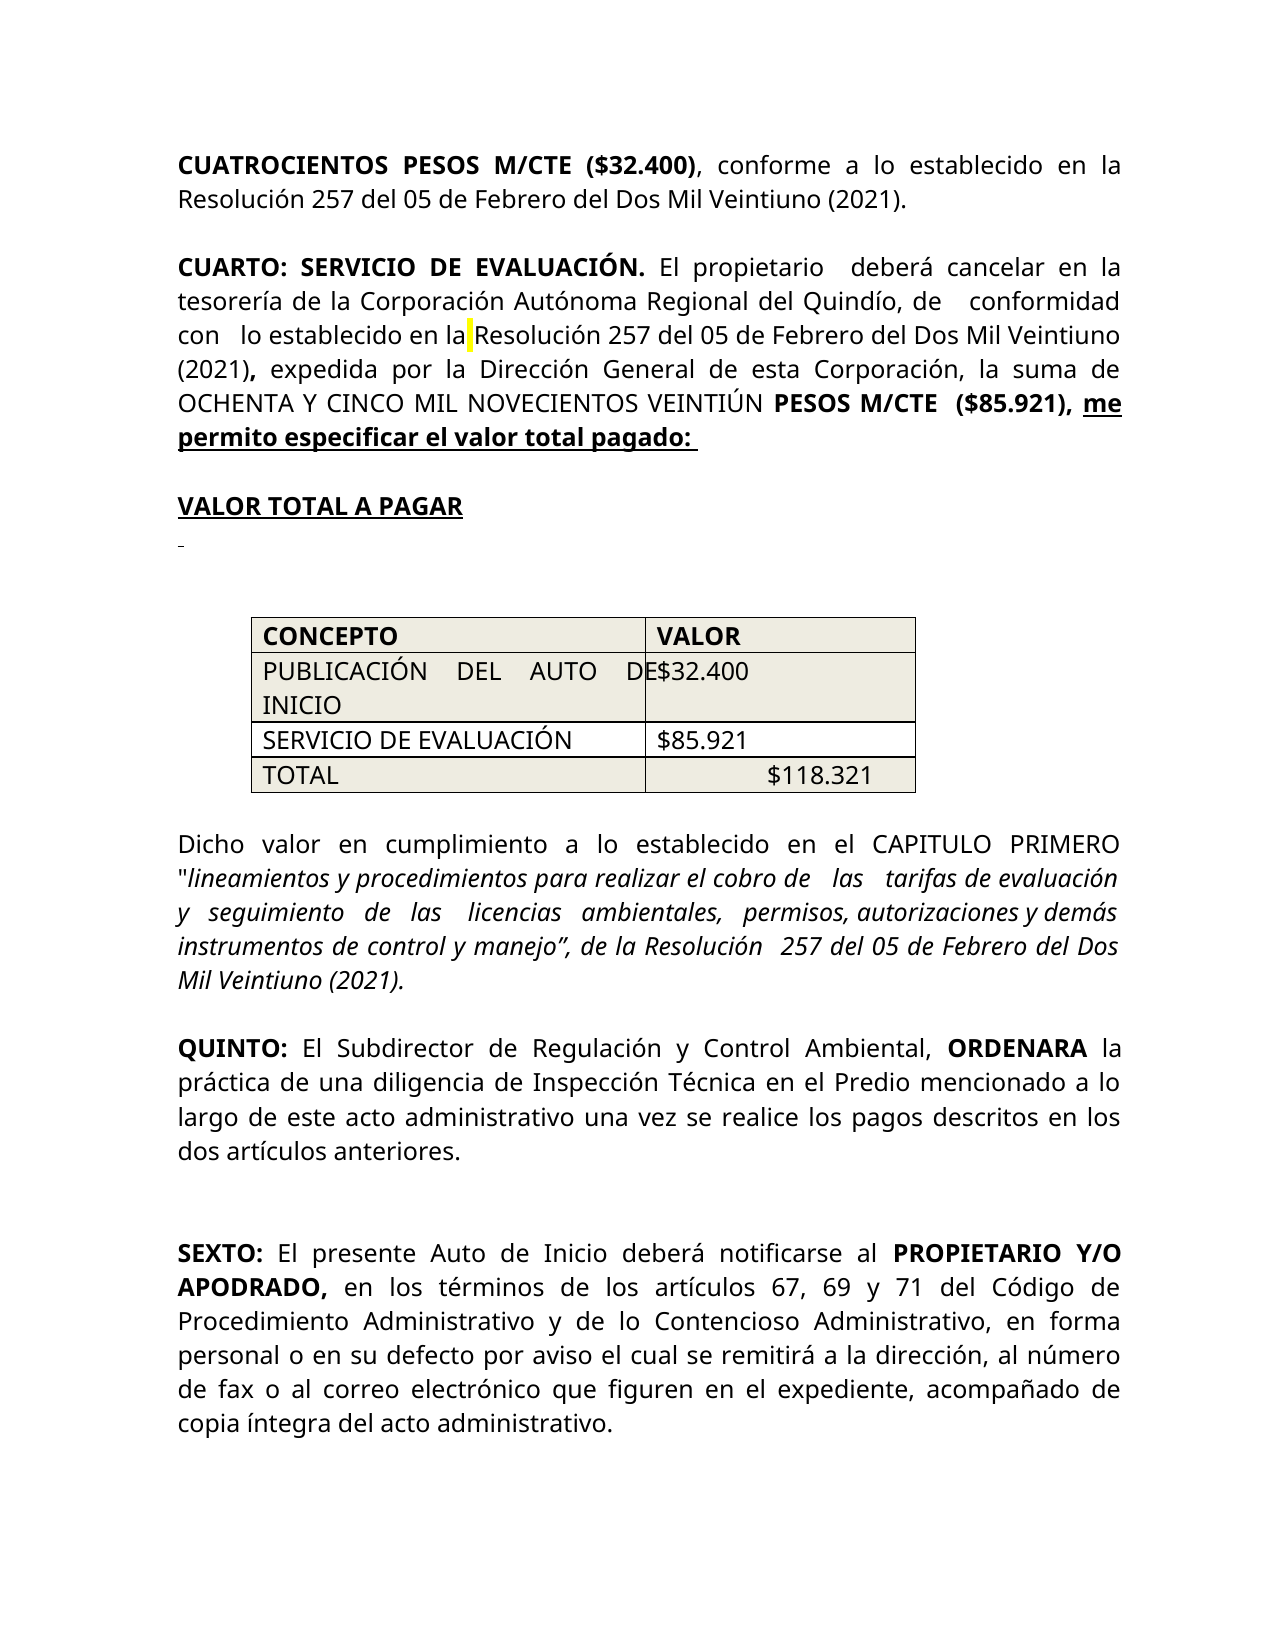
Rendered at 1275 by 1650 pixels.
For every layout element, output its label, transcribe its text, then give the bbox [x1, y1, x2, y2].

table_header CONCEPTO [252, 618, 645, 652]
table_cell TOTAL [252, 758, 645, 792]
text VALOR TOTAL A PAGAR [177, 488, 1122, 522]
text SEXTO: El presente Auto de Inicio deberá notificarse al PROPIETARIO Y/O APODRADO, en los términos de los artículos 67, 69 y 71 del Código de Procedimiento Administrativo y de lo Contencioso Administrativo, en forma personal o en su defecto por aviso el cual se remitirá a la dirección, al número de fax o al correo electrónico que figuren en el expediente, acompañado de copia íntegra del acto administrativo. [177, 1235, 1122, 1440]
table_cell PUBLICACIÓN DEL AUTO DE INICIO [252, 653, 645, 721]
text CUARTO: SERVICIO DE EVALUACIÓN. El propietario deberá cancelar en la tesorería de la Corporación Autónoma Regional del Quindío, de conformidad con lo establecido en la Resolución 257 del 05 de Febrero del Dos Mil Veintiuno (2021), expedida por la Dirección General de esta Corporación, la suma de OCHENTA Y CINCO MIL NOVECIENTOS VEINTIÚN PESOS M/CTE ($85.921), me permito especificar el valor total pagado: [177, 250, 1122, 454]
table_header VALOR [646, 618, 915, 652]
table_cell SERVICIO DE EVALUACIÓN [252, 723, 645, 756]
text QUINTO: El Subdirector de Regulación y Control Ambiental, ORDENARA la práctica de una diligencia de Inspección Técnica en el Predio mencionado a lo largo de este acto administrativo una vez se realice los pagos descritos en los dos artículos anteriores. [177, 1031, 1122, 1167]
table_cell $85.921 [646, 723, 915, 756]
text Dicho valor en cumplimiento a lo establecido en el CAPITULO PRIMERO "lineamientos y procedimientos para realizar el cobro de las tarifas de evaluación y seguimiento de las licencias ambientales, permisos, autorizaciones y demás instrumentos de control y manejo”, de la Resolución 257 del 05 de Febrero del Dos Mil Veintiuno (2021). [177, 827, 1122, 997]
table_cell $118.321 [646, 758, 915, 792]
table_cell $32.400 [646, 653, 915, 721]
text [177, 148, 1122, 216]
